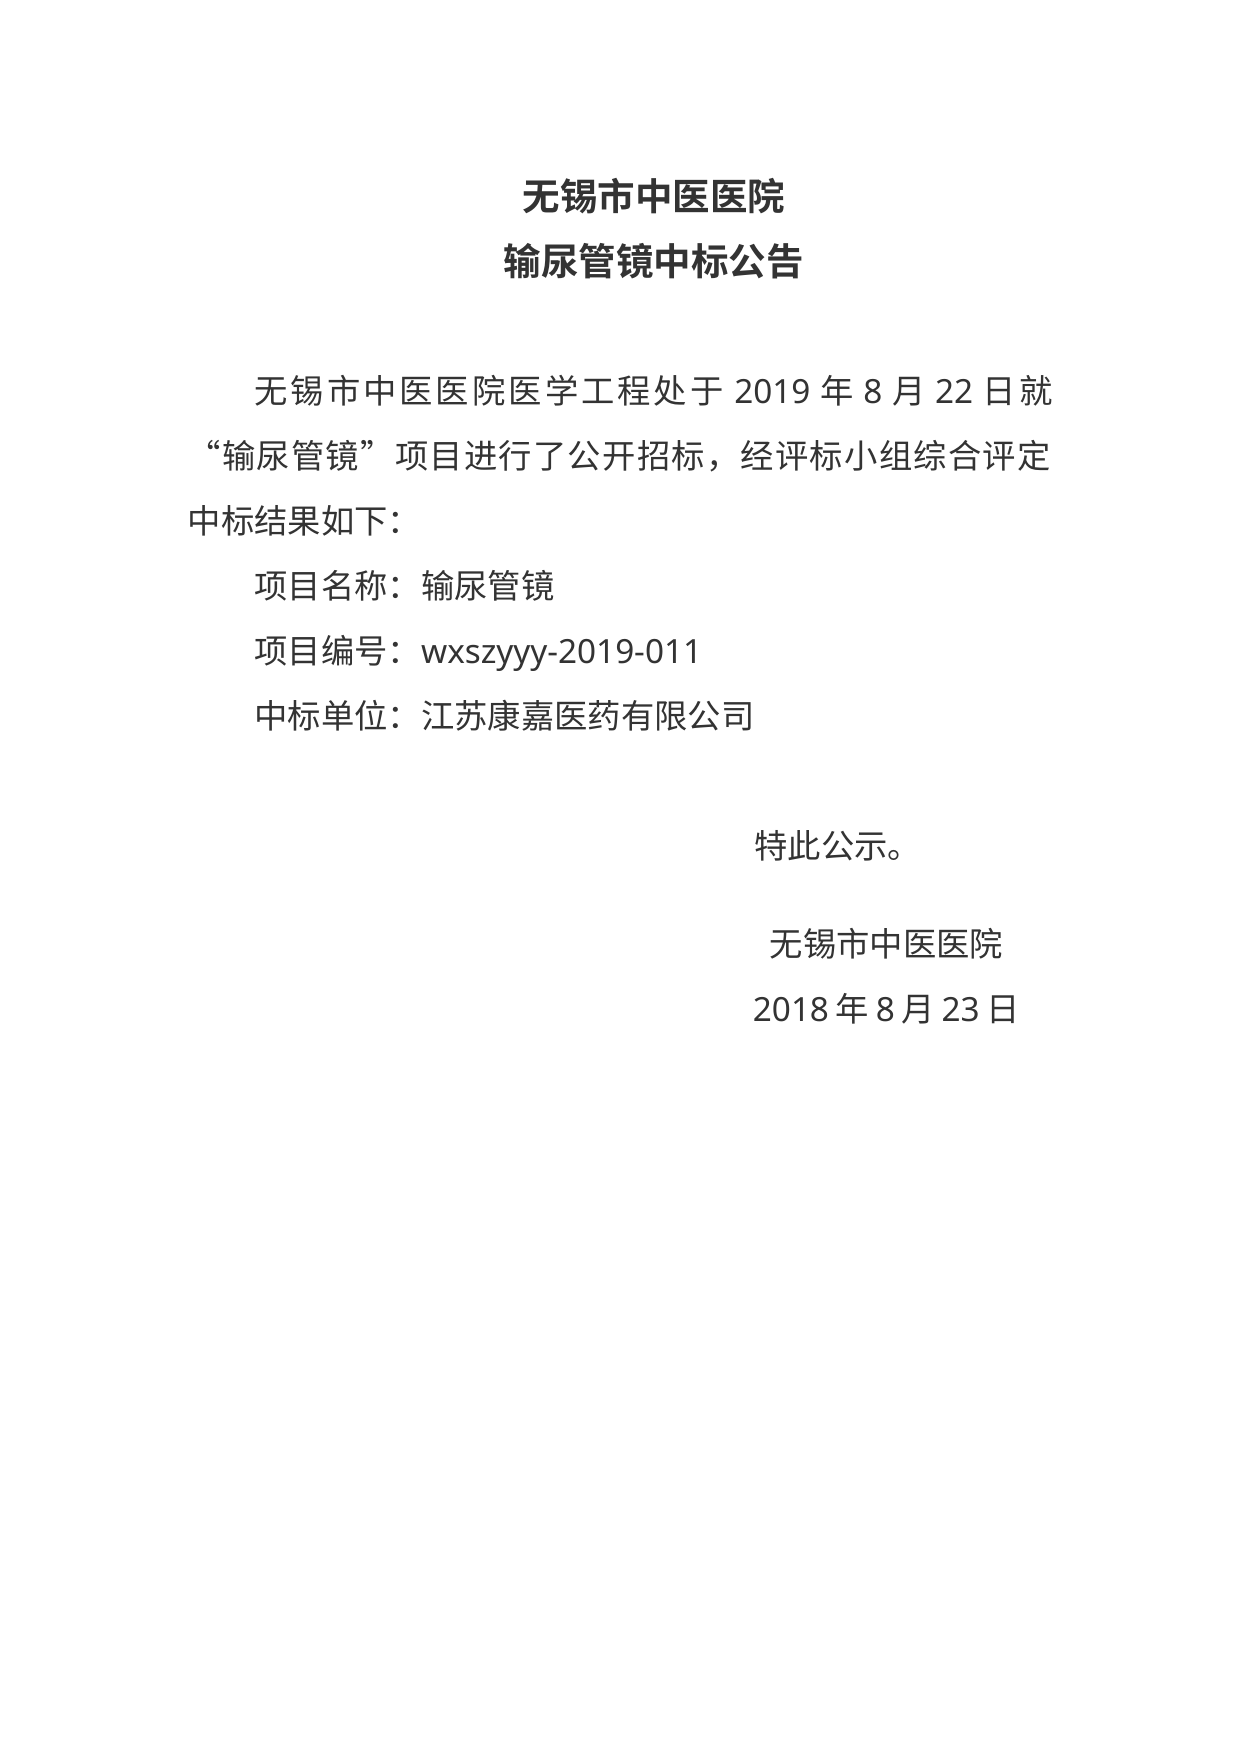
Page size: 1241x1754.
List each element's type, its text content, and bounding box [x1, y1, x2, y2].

text 中标单位：江苏康嘉医药有限公司 [187, 682, 1053, 747]
text 无锡市中医医院医学工程处于2019年8月22日就“输尿管镜”项目进行了公开招标，经评标小组综合评定，中标结果如下： [187, 357, 1053, 552]
text 2018年8月23日 [187, 974, 1019, 1039]
text 无锡市中医医院 [187, 162, 1053, 227]
text 特此公示。 [187, 812, 1053, 909]
text 项目编号：wxszyyy-2019-011 [187, 617, 1053, 682]
text 无锡市中医医院 [187, 909, 1003, 974]
text 输尿管镜中标公告 [187, 227, 1053, 292]
text 项目名称：输尿管镜 [187, 552, 1053, 617]
